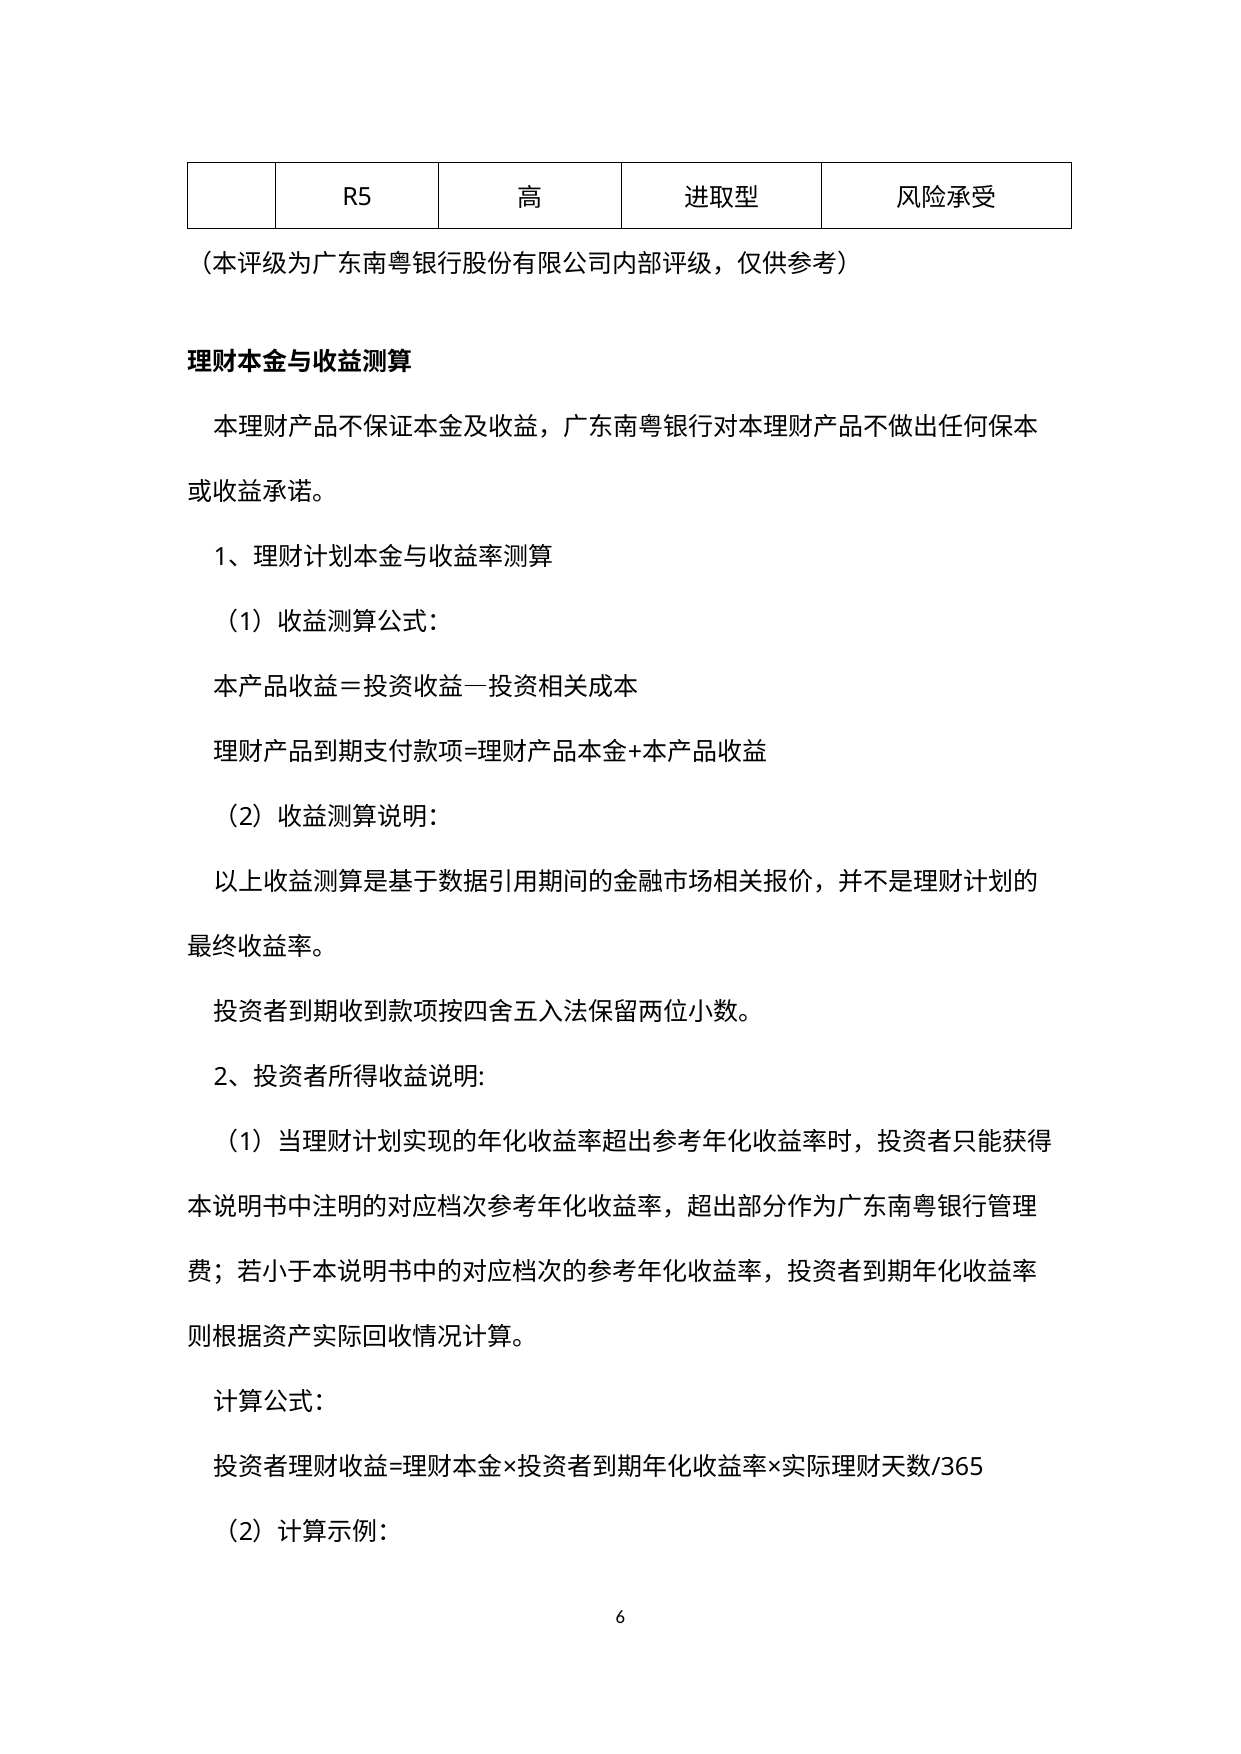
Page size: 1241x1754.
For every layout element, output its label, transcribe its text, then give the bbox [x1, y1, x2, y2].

table_cell 进取型 [622, 163, 821, 228]
table_cell 风险承受 [822, 163, 1071, 228]
text （2）计算示例： [187, 1497, 1053, 1562]
text 本产品收益＝投资收益—投资相关成本 [187, 652, 1053, 717]
text 1、理财计划本金与收益率测算 [187, 522, 1053, 587]
table_cell 高 [439, 163, 621, 228]
text （2）收益测算说明： [187, 782, 1053, 847]
text （1）当理财计划实现的年化收益率超出参考年化收益率时，投资者只能获得本说明书中注明的对应档次参考年化收益率，超出部分作为广东南粤银行管理费；若小于本说明书中的对应档次的参考年化收益率，投资者到期年化收益率则根据资产实际回收情况计算。 [187, 1107, 1053, 1367]
text 理财产品到期支付款项=理财产品本金+本产品收益 [187, 717, 1053, 782]
text 2、投资者所得收益说明: [187, 1042, 1053, 1107]
text 以上收益测算是基于数据引用期间的金融市场相关报价，并不是理财计划的最终收益率。 [187, 847, 1053, 977]
text 理财本金与收益测算 [187, 327, 1053, 392]
text 本理财产品不保证本金及收益，广东南粤银行对本理财产品不做出任何保本或收益承诺。 [187, 392, 1053, 522]
text 投资者理财收益=理财本金×投资者到期年化收益率×实际理财天数/365 [187, 1432, 1053, 1497]
text （本评级为广东南粤银行股份有限公司内部评级，仅供参考） [187, 229, 1053, 294]
text 计算公式： [187, 1367, 1053, 1432]
table_cell R5 [276, 163, 438, 228]
text 投资者到期收到款项按四舍五入法保留两位小数。 [187, 977, 1053, 1042]
text （1）收益测算公式： [187, 587, 1053, 652]
